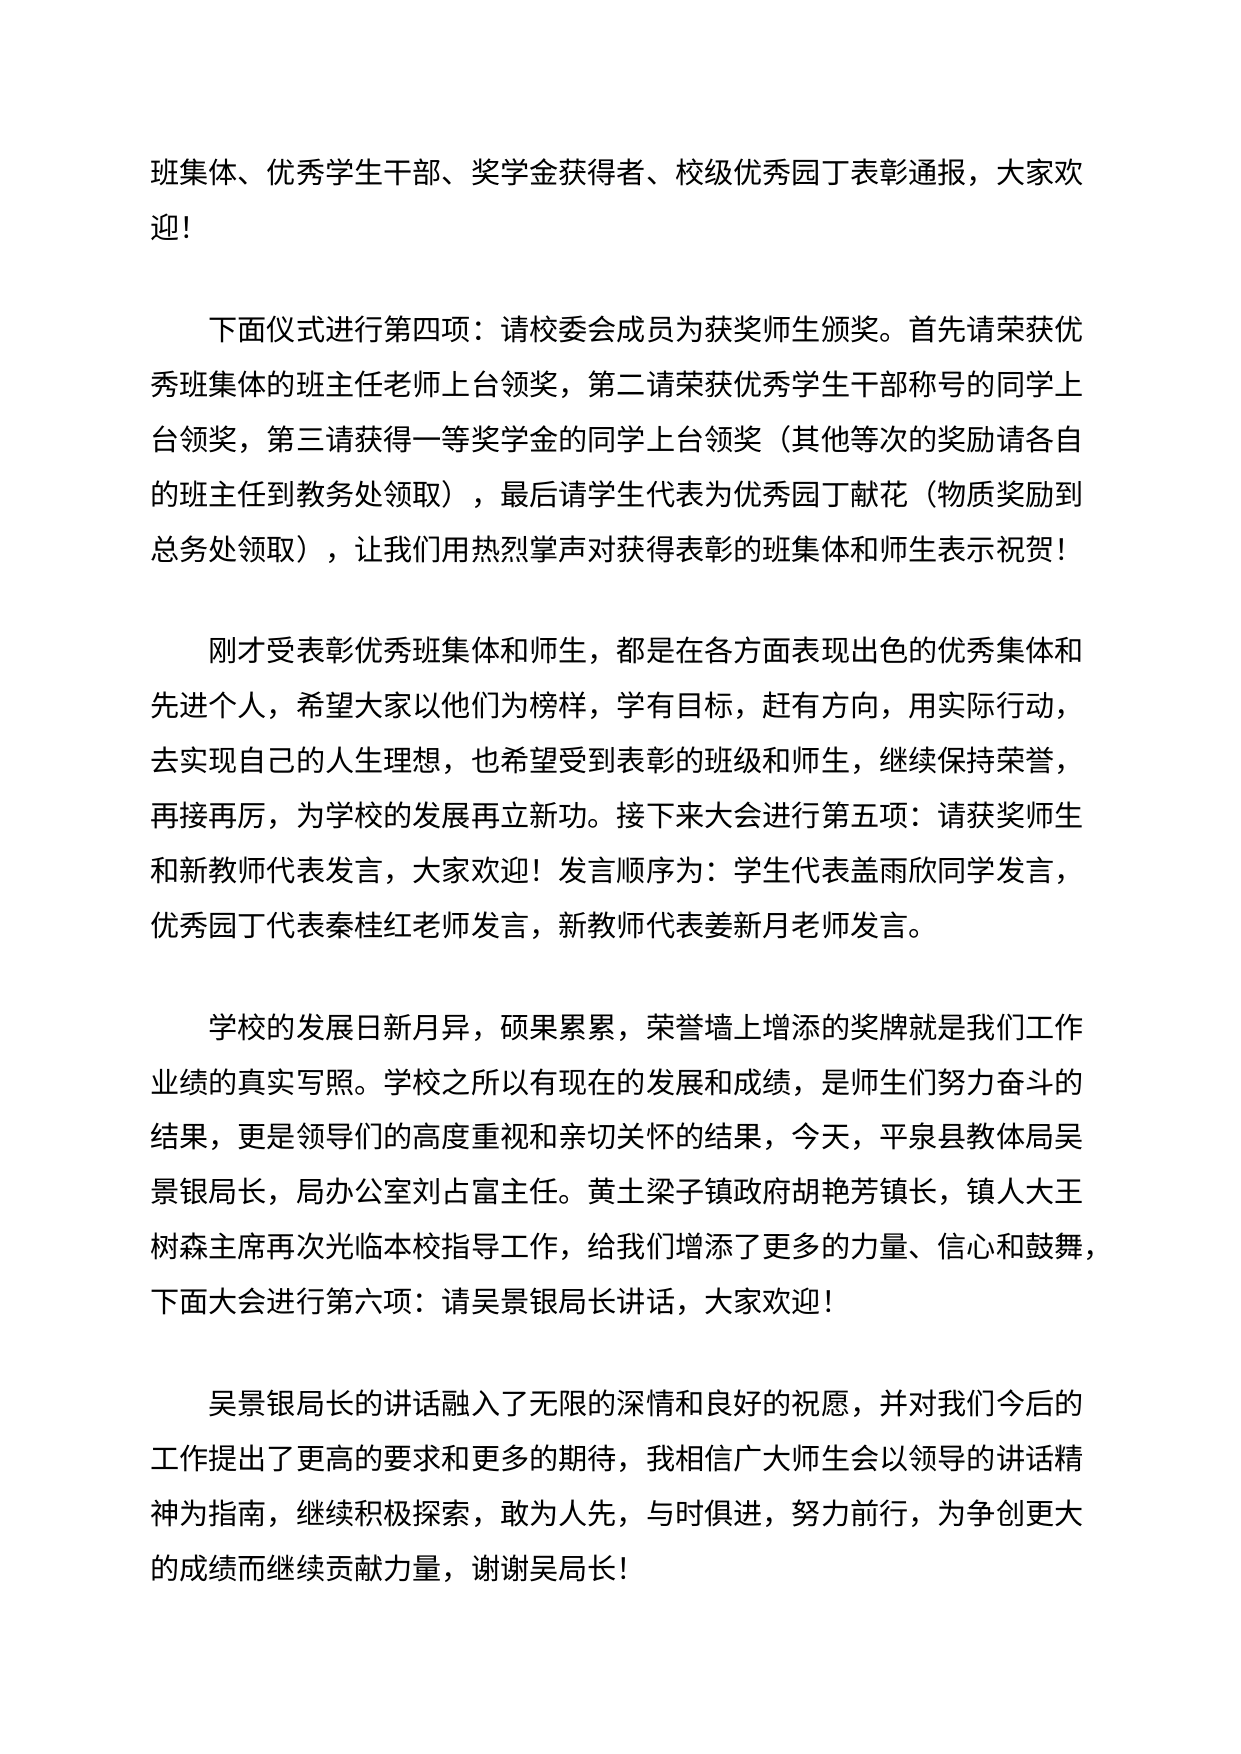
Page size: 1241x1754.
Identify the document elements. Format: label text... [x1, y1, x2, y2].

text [150, 150, 1090, 247]
text 学校的发展日新月异，硕果累累，荣誉墙上增添的奖牌就是我们工作业绩的真实写照。学校之所以有现在的发展和成绩，是师生们努力奋斗的结果，更是领导们的高度重视和亲切关怀的结果，今天，平泉县教体局吴景银局长，局办公室刘占富主任。黄土梁子镇政府胡艳芳镇长，镇人大王树森主席再次光临本校指导工作，给我们增添了更多的力量、信心和鼓舞，下面大会进行第六项：请吴景银局长讲话，大家欢迎！ [150, 1004, 1090, 1321]
text 下面仪式进行第四项：请校委会成员为获奖师生颁奖。首先请荣获优秀班集体的班主任老师上台领奖，第二请荣获优秀学生干部称号的同学上台领奖，第三请获得一等奖学金的同学上台领奖（其他等次的奖励请各自的班主任到教务处领取），最后请学生代表为优秀园丁献花（物质奖励到总务处领取），让我们用热烈掌声对获得表彰的班集体和师生表示祝贺！ [150, 307, 1090, 568]
text 吴景银局长的讲话融入了无限的深情和良好的祝愿，并对我们今后的工作提出了更高的要求和更多的期待，我相信广大师生会以领导的讲话精神为指南，继续积极探索，敢为人先，与时俱进，努力前行，为争创更大的成绩而继续贡献力量，谢谢吴局长！ [150, 1381, 1090, 1587]
text 刚才受表彰优秀班集体和师生，都是在各方面表现出色的优秀集体和先进个人，希望大家以他们为榜样，学有目标，赶有方向，用实际行动，去实现自己的人生理想，也希望受到表彰的班级和师生，继续保持荣誉，再接再厉，为学校的发展再立新功。接下来大会进行第五项：请获奖师生和新教师代表发言，大家欢迎！发言顺序为：学生代表盖雨欣同学发言，优秀园丁代表秦桂红老师发言，新教师代表姜新月老师发言。 [150, 628, 1090, 945]
